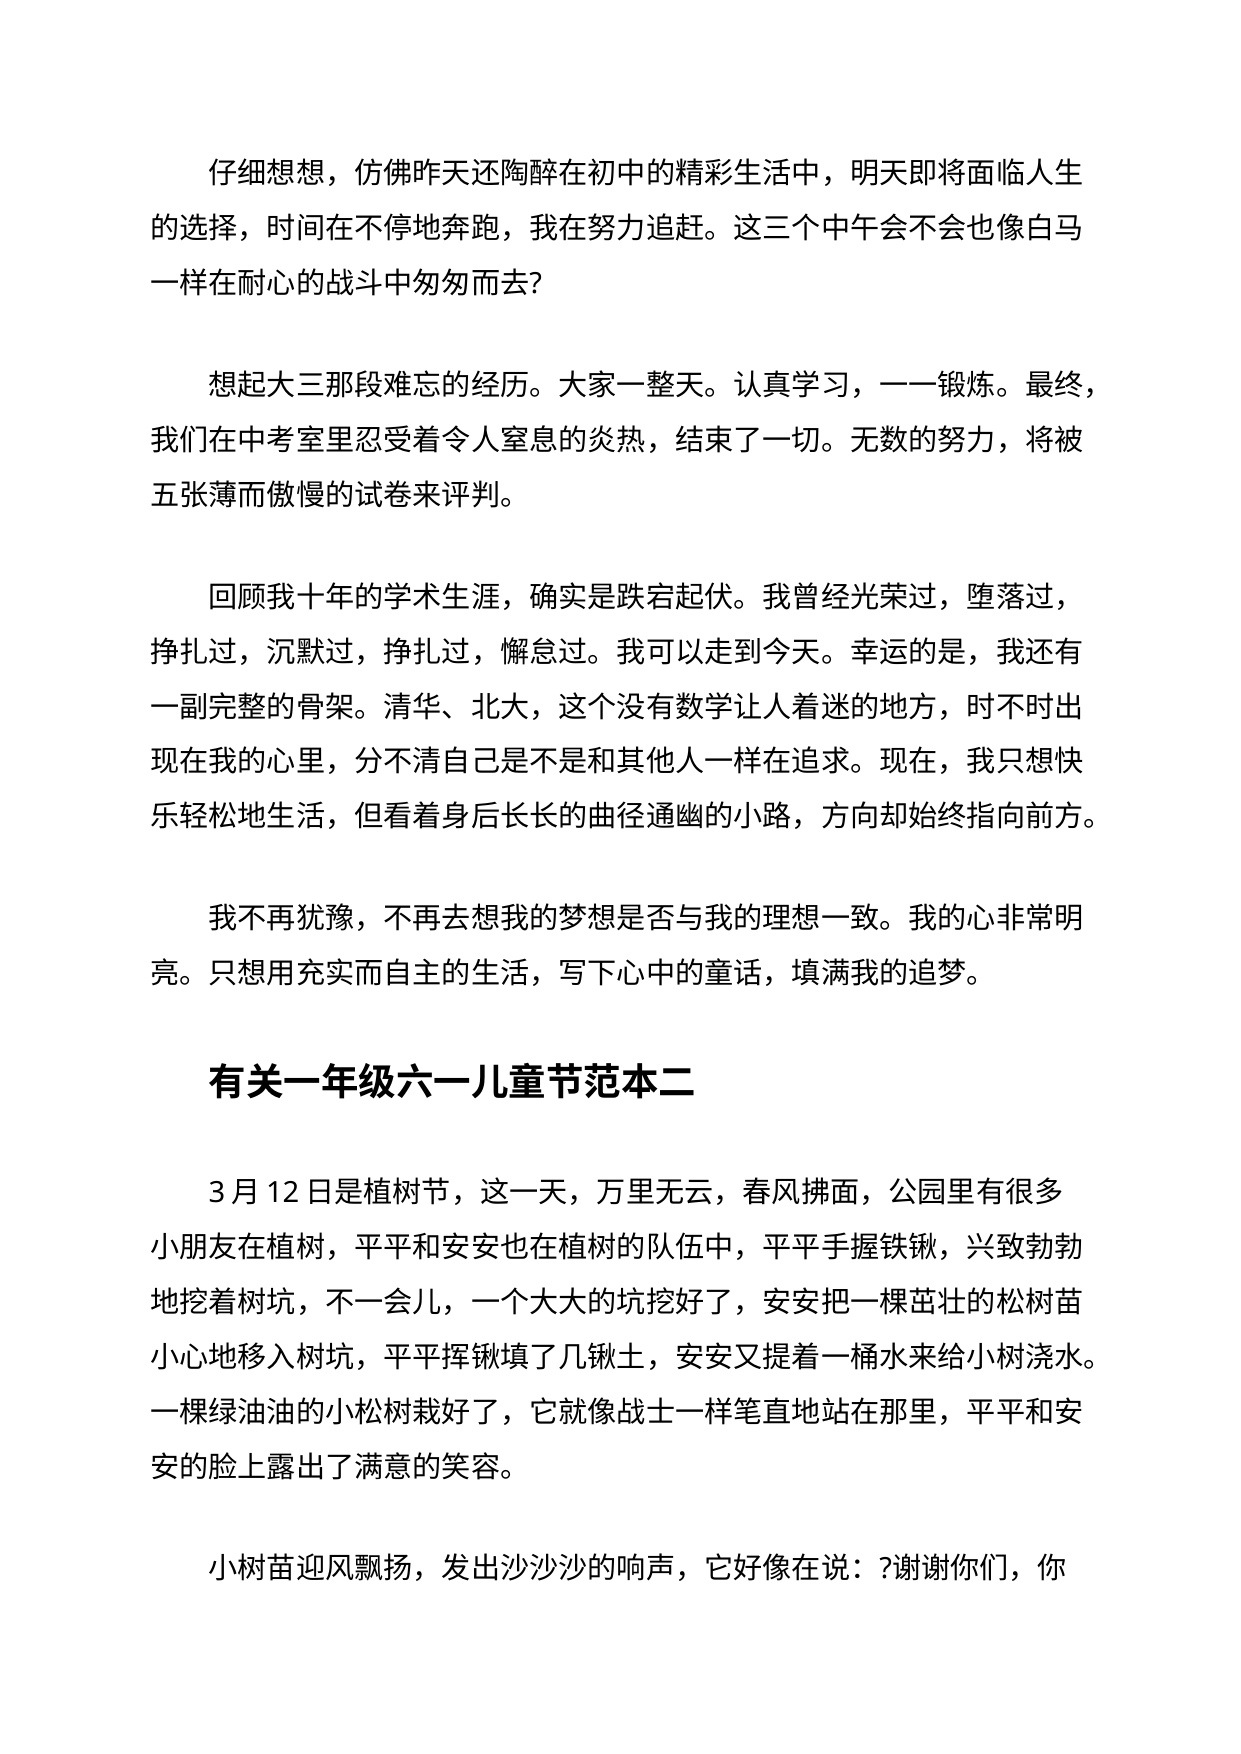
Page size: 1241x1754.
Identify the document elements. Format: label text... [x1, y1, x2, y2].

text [150, 1545, 1090, 1587]
text 想起大三那段难忘的经历。大家一整天。认真学习，一一锻炼。最终，我们在中考室里忍受着令人窒息的炎热，结束了一切。无数的努力，将被五张薄而傲慢的试卷来评判。 [150, 362, 1090, 514]
text 回顾我十年的学术生涯，确实是跌宕起伏。我曾经光荣过，堕落过，挣扎过，沉默过，挣扎过，懈怠过。我可以走到今天。幸运的是，我还有一副完整的骨架。清华、北大，这个没有数学让人着迷的地方，时不时出现在我的心里，分不清自己是不是和其他人一样在追求。现在，我只想快乐轻松地生活，但看着身后长长的曲径通幽的小路，方向却始终指向前方。 [150, 573, 1090, 835]
text 有关一年级六一儿童节范本二 [150, 1051, 1090, 1106]
text 我不再犹豫，不再去想我的梦想是否与我的理想一致。我的心非常明亮。只想用充实而自主的生活，写下心中的童话，填满我的追梦。 [150, 895, 1090, 992]
text 3月12日是植树节，这一天，万里无云，春风拂面，公园里有很多小朋友在植树，平平和安安也在植树的队伍中，平平手握铁锹，兴致勃勃地挖着树坑，不一会儿，一个大大的坑挖好了，安安把一棵茁壮的松树苗小心地移入树坑，平平挥锹填了几锹土，安安又提着一桶水来给小树浇水。一棵绿油油的小松树栽好了，它就像战士一样笔直地站在那里，平平和安安的脸上露出了满意的笑容。 [150, 1169, 1090, 1486]
text 仔细想想，仿佛昨天还陶醉在初中的精彩生活中，明天即将面临人生的选择，时间在不停地奔跑，我在努力追赶。这三个中午会不会也像白马一样在耐心的战斗中匆匆而去? [150, 150, 1090, 302]
